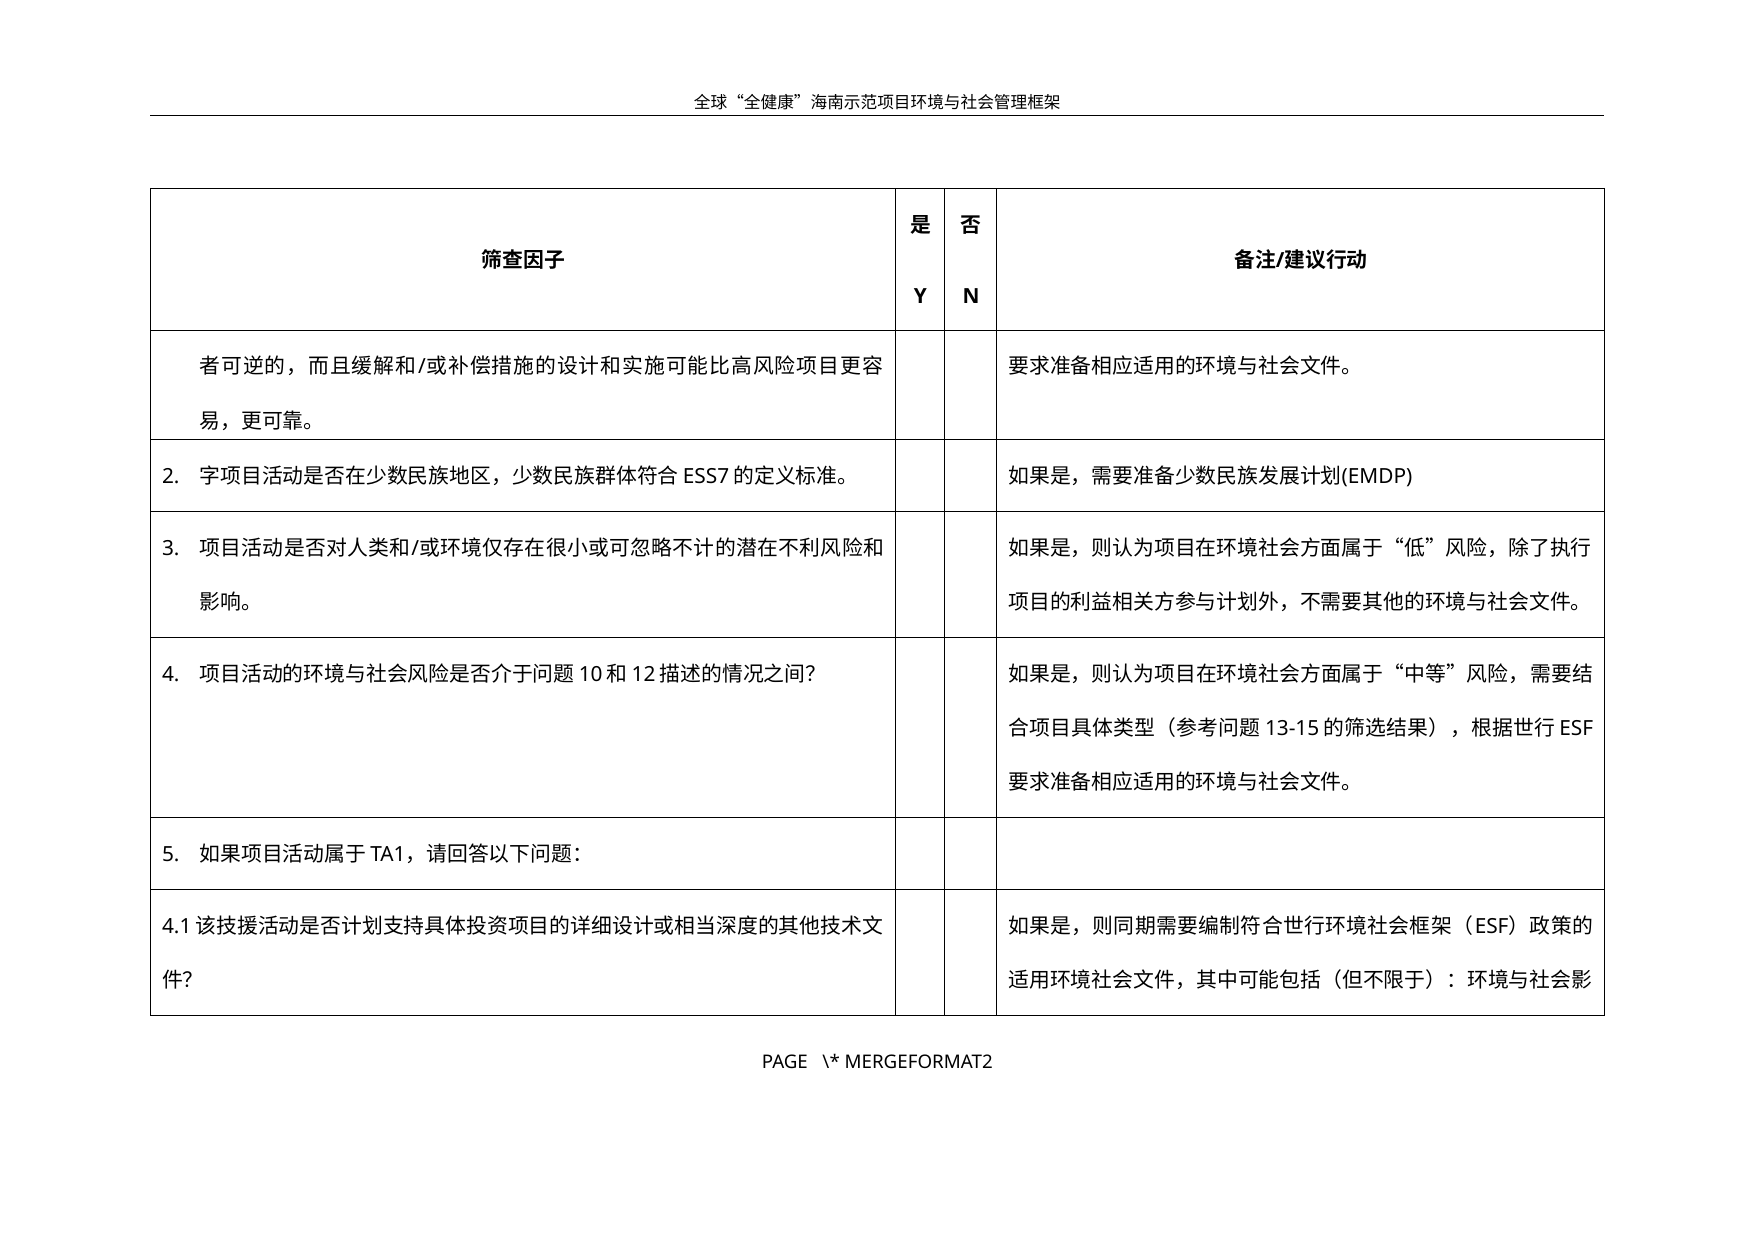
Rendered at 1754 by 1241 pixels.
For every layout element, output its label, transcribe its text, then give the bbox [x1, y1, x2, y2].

table_cell 如果是，则认为项目在环境社会方面属于“低”风险，除了执行项目的利益相关方参与计划外，不需要其他的环境与社会文件。 [997, 512, 1604, 637]
table_cell 项目活动的环境与社会风险是否介于问题10和12描述的情况之间？ [151, 638, 895, 817]
table_cell 4.1该技援活动是否计划支持具体投资项目的详细设计或相当深度的其他技术文件？ [151, 890, 895, 1015]
table_cell [896, 440, 944, 511]
table_cell [945, 638, 996, 817]
table_header 否 N [945, 189, 996, 329]
table_header 是 Y [896, 189, 944, 329]
table_cell [896, 638, 944, 817]
table_cell [896, 512, 944, 637]
table_cell [945, 331, 996, 439]
table_cell [896, 331, 944, 439]
table_cell [945, 890, 996, 1015]
table_cell [945, 440, 996, 511]
table_cell [945, 818, 996, 889]
table_cell 如果项目活动属于TA1，请回答以下问题： [151, 818, 895, 889]
table_header 备注/建议行动 [997, 189, 1604, 329]
table_cell [945, 512, 996, 637]
table_cell [896, 890, 944, 1015]
table_cell 如果是，则认为项目在环境社会方面属于“中等”风险，需要结合项目具体类型（参考问题13-15的筛选结果），根据世行ESF要求准备相应适用的环境与社会文件。 [997, 638, 1604, 817]
table_header 筛查因子 [151, 189, 895, 329]
table_cell 项目活动是否对人类和/或环境仅存在很小或可忽略不计的潜在不利风险和影响。 [151, 512, 895, 637]
table_cell 如果是，需要准备少数民族发展计划(EMDP) [997, 440, 1604, 511]
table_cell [151, 331, 895, 439]
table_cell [997, 890, 1604, 1015]
table_cell [896, 818, 944, 889]
table_cell [997, 818, 1604, 889]
table_cell 字项目活动是否在少数民族地区，少数民族群体符合ESS7的定义标准。 [151, 440, 895, 511]
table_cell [997, 331, 1604, 439]
